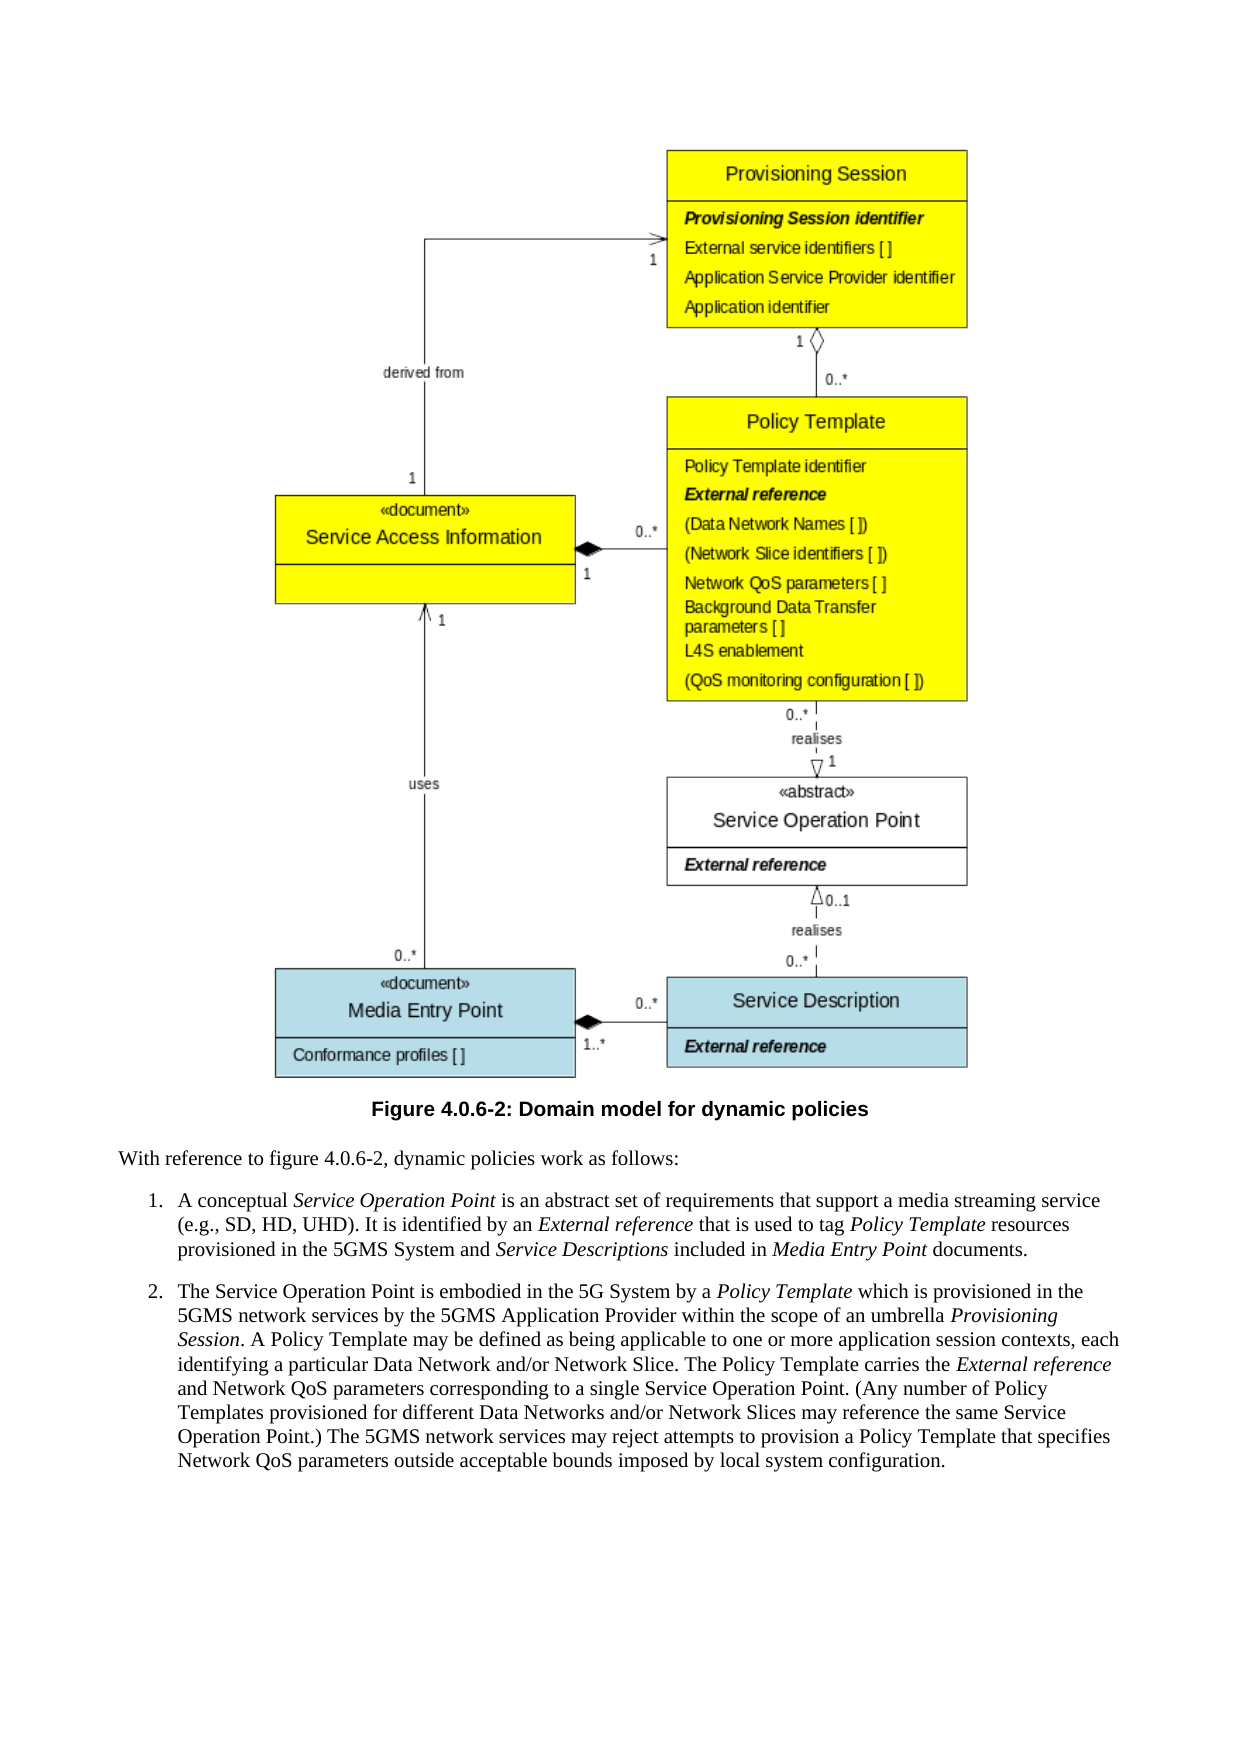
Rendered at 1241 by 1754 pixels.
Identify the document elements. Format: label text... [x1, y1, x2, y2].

text With reference to figure 4.0.6-2, dynamic policies work as follows: [118, 1146, 1122, 1169]
text Figure 4.0.6-2: Domain model for dynamic policies [118, 1097, 1122, 1121]
text 2. The Service Operation Point is embodied in the 5G System by a Policy Template which is provisioned in the 5GMS network services by the 5GMS Application Provider within the scope of an umbrella Provisioning Session. A Policy Template may be defined as being applicable to one or more application session contexts, each identifying a particular Data Network and/or Network Slice. The Policy Template carries the External reference and Network QoS parameters corresponding to a single Service Operation Point. (Any number of Policy Templates provisioned for different Data Networks and/or Network Slices may reference the same Service Operation Point.) The 5GMS network services may reject attempts to provision a Policy Template that specifies Network QoS parameters outside acceptable bounds imposed by local system configuration. [148, 1279, 1122, 1472]
text 1. A conceptual Service Operation Point is an abstract set of requirements that support a media streaming service (e.g., SD, HD, UHD). It is identified by an External reference that is used to tag Policy Template resources provisioned in the 5GMS System and Service Descriptions included in Media Entry Point documents. [148, 1188, 1122, 1261]
